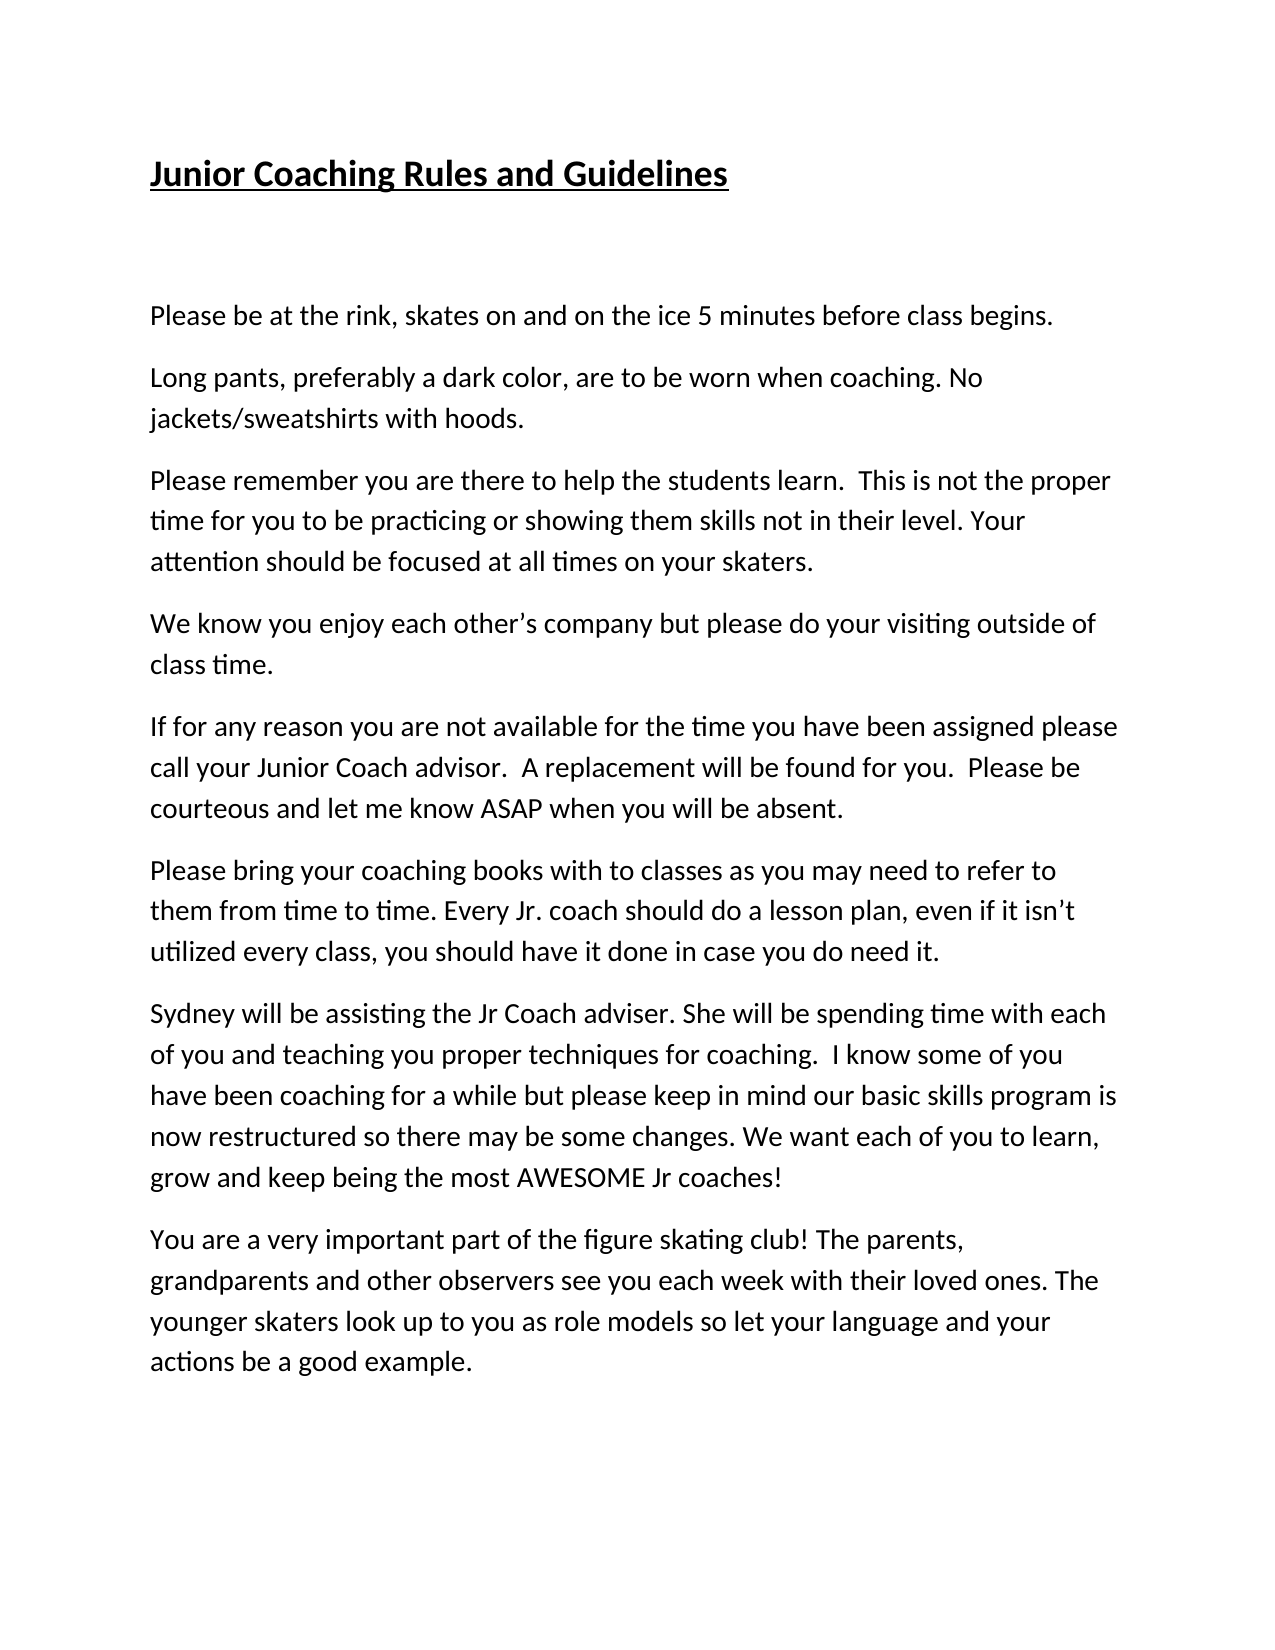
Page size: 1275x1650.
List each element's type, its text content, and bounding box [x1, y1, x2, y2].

text Please remember you are there to help the students learn. This is not the proper time for you to be practicing or showing them skills not in their level. Your attention should be focused at all times on your skaters. [150, 462, 1125, 579]
text Please bring your coaching books with to classes as you may need to refer to them from time to time. Every Jr. coach should do a lesson plan, even if it isn’t utilized every class, you should have it done in case you do need it. [150, 852, 1125, 969]
text If for any reason you are not available for the time you have been assigned please call your Junior Coach advisor. A replacement will be found for you. Please be courteous and let me know ASAP when you will be absent. [150, 708, 1125, 825]
text Please be at the rink, skates on and on the ice 5 minutes before class begins. [150, 297, 1125, 333]
text Long pants, preferably a dark color, are to be worn when coaching. No jackets/sweatshirts with hoods. [150, 359, 1125, 435]
text We know you enjoy each other’s company but please do your visiting outside of class time. [150, 605, 1125, 682]
text Sydney will be assisting the Jr Coach adviser. She will be spending time with each of you and teaching you proper techniques for coaching. I know some of you have been coaching for a while but please keep in mind our basic skills program is now restructured so there may be some changes. We want each of you to learn, grow and keep being the most AWESOME Jr coaches! [150, 995, 1125, 1194]
text You are a very important part of the figure skating club! The parents, grandparents and other observers see you each week with their loved ones. The younger skaters look up to you as role models so let your language and your actions be a good example. [150, 1221, 1125, 1379]
text Junior Coaching Rules and Guidelines [150, 150, 1125, 196]
